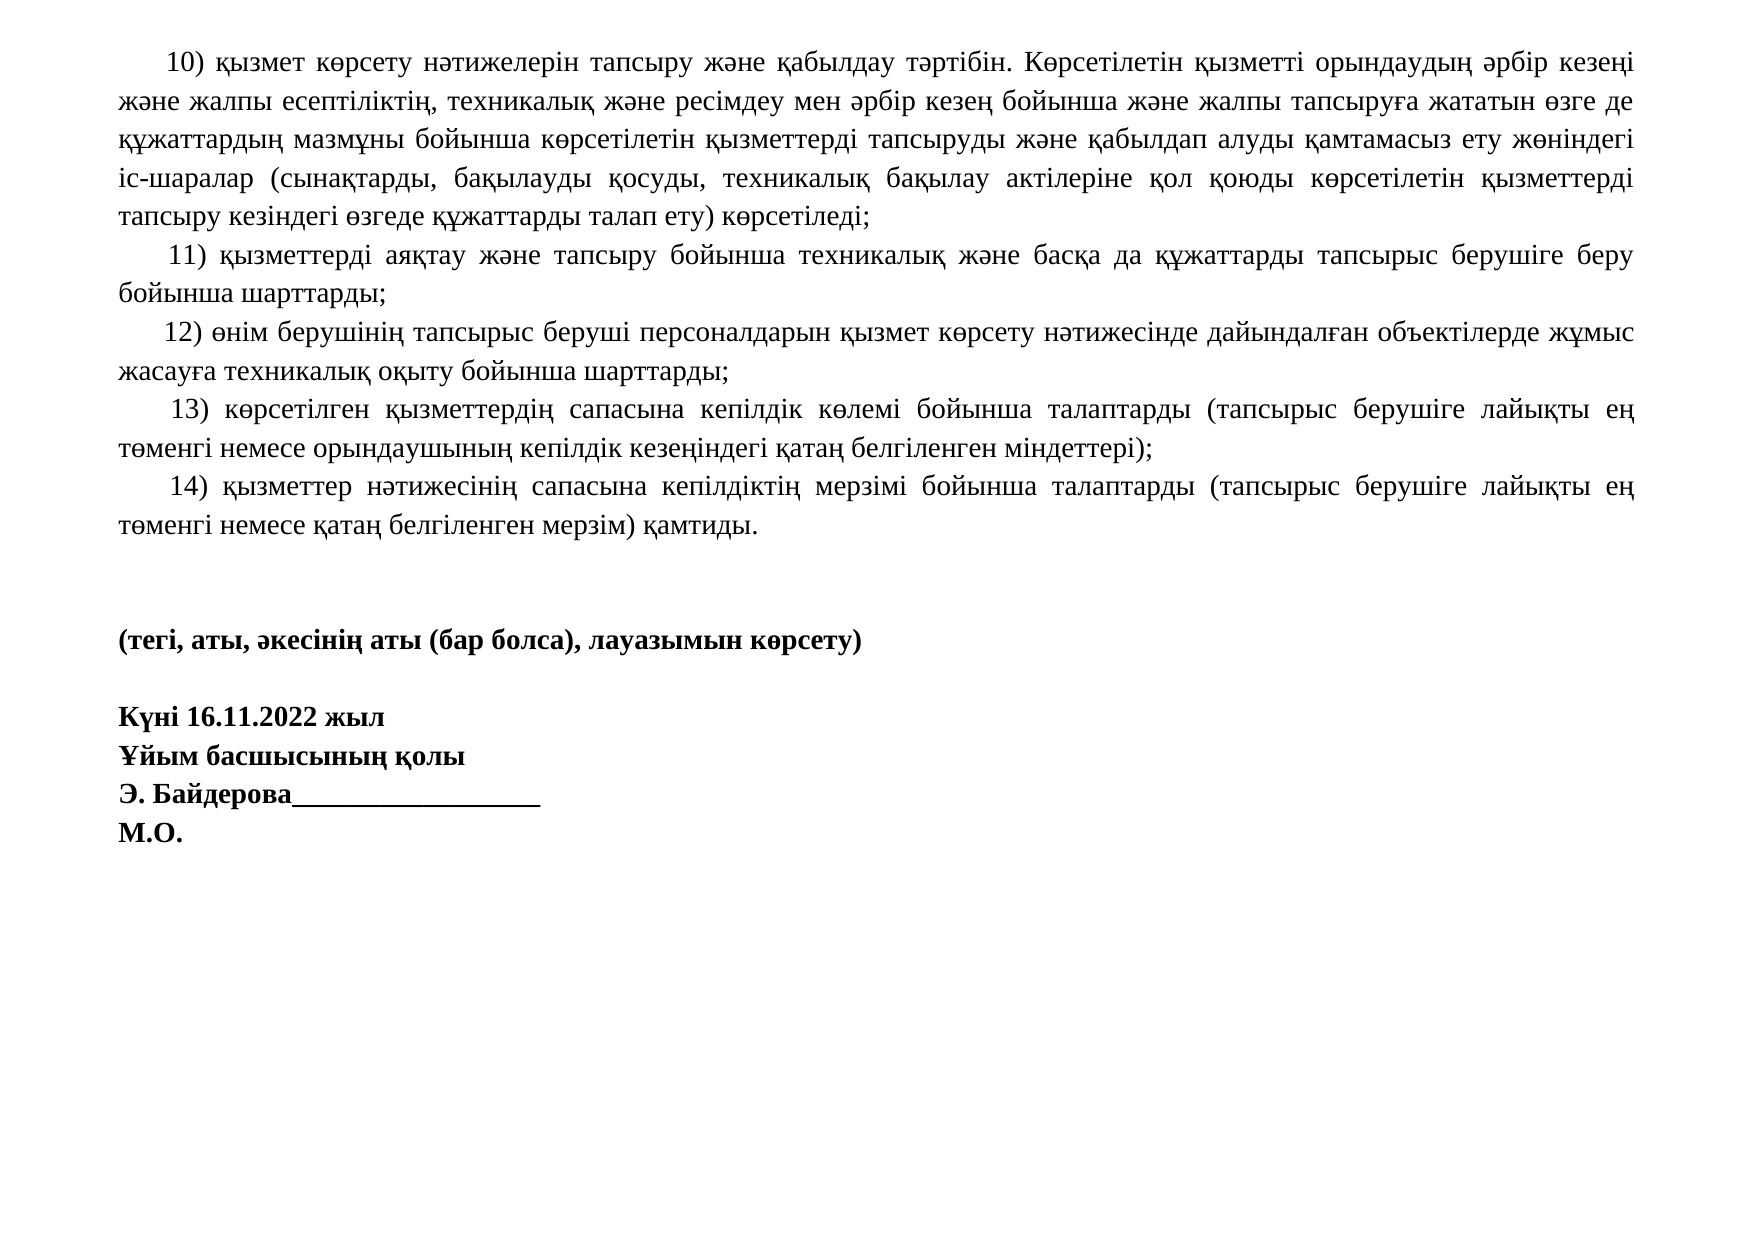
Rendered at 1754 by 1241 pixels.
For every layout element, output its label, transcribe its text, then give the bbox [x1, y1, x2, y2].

text М.О. [118, 815, 1636, 849]
text 13) көрсетілген қызметтердің сапасына кепілдік көлемі бойынша талаптарды (тапсырыс берушіге лайықты ең төменгі немесе орындаушының кепілдік кезеңіндегі қатаң белгіленген міндеттері); [118, 391, 1636, 463]
text 14) қызметтер нәтижесінің сапасына кепілдіктің мерзімі бойынша талаптарды (тапсырыс берушіге лайықты ең төменгі немесе қатаң белгіленген мерзім) қамтиды. [118, 468, 1636, 540]
text Күні 16.11.2022 жыл [118, 699, 1636, 733]
text 12) өнім берушінің тапсырыс беруші персоналдарын қызмет көрсету нәтижесінде дайындалған объектілерде жұмыс жасауға техникалық оқыту бойынша шарттарды; [118, 314, 1636, 386]
text Э. Байдерова_________________ [118, 777, 1636, 810]
text Ұйым басшысының қолы [118, 738, 1636, 772]
text 10) қызмет көрсету нәтижелерін тапсыру және қабылдау тәртібін. Көрсетілетін қызметті орындаудың әрбір кезеңі және жалпы есептіліктің, техникалық және ресімдеу мен әрбір кезең бойынша және жалпы тапсыруға жататын өзге де құжаттардың мазмұны бойынша көрсетілетін қызметтерді тапсыруды және қабылдап алуды қамтамасыз ету жөніндегі іс-шаралар (сынақтарды, бақылауды қосуды, техникалық бақылау актілеріне қол қоюды көрсетілетін қызметтерді тапсыру кезіндегі өзгеде құжаттарды талап ету) көрсетіледі; [118, 44, 1636, 232]
text (тегі, аты, әкесінің аты (бар болса), лауазымын көрсету) [118, 622, 1636, 656]
text 11) қызметтерді аяқтау және тапсыру бойынша техникалық және басқа да құжаттарды тапсырыс берушіге беру бойынша шарттарды; [118, 237, 1636, 309]
